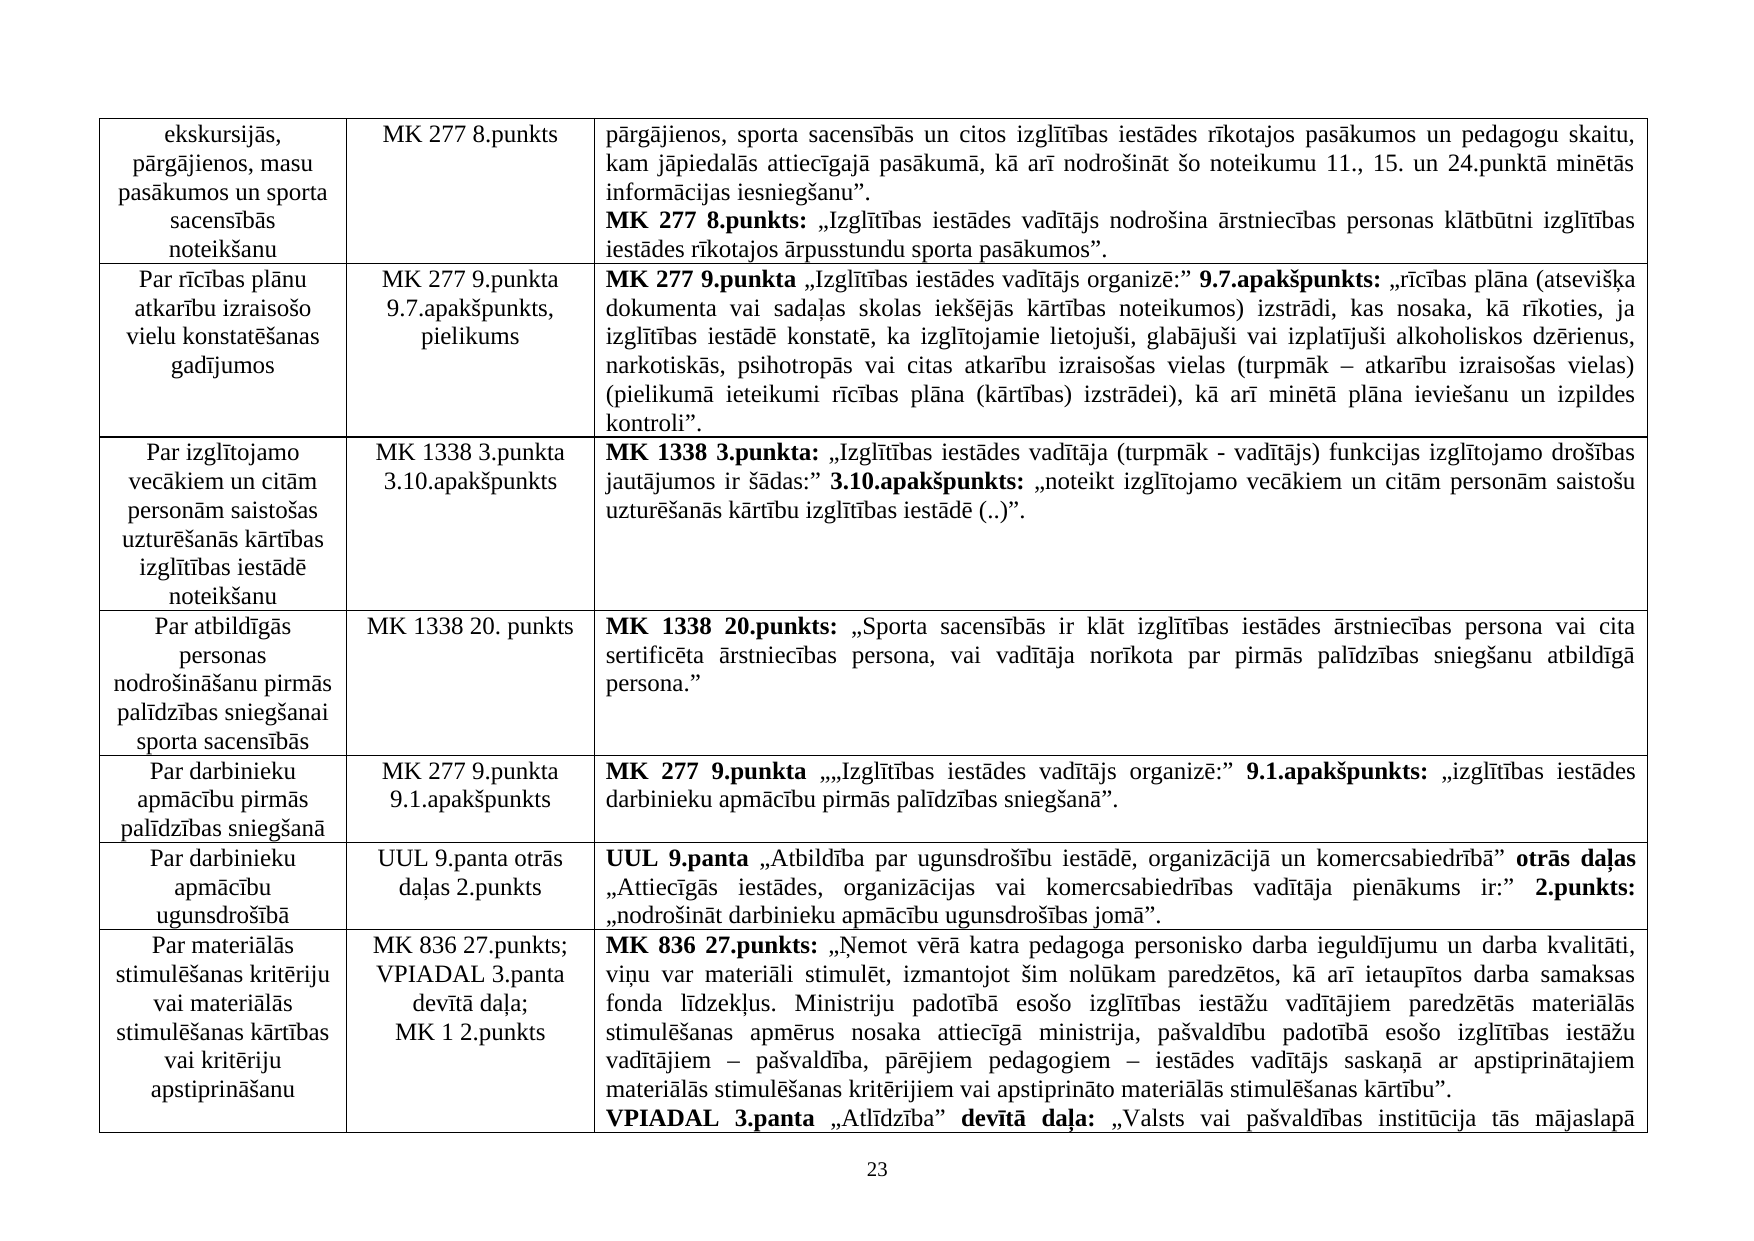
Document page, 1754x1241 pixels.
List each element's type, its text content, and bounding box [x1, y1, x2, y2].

table_cell Par darbinieku apmācību pirmās palīdzības sniegšanā [100, 756, 346, 842]
table_cell MK 1338 20.punkts: „Sporta sacensībās ir klāt izglītības iestādes ārstniecības persona vai cita sertificēta ārstniecības persona, vai vadītāja norīkota par pirmās palīdzības sniegšanu atbildīgā persona.” [595, 611, 1647, 755]
table_cell MK 277 9.punkta 9.1.apakšpunkts [347, 756, 594, 842]
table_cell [595, 930, 1647, 1132]
table_cell Par izglītojamo vecākiem un citām personām saistošas uzturēšanās kārtības izglītības iestādē noteikšanu [100, 438, 346, 610]
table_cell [100, 930, 346, 1132]
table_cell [347, 119, 594, 263]
table_cell UUL 9.panta otrās daļas 2.punkts [347, 843, 594, 929]
table_cell UUL 9.panta „Atbildība par ugunsdrošību iestādē, organizācijā un komercsabiedrībā” otrās daļas „Attiecīgās iestādes, organizācijas vai komercsabiedrības vadītāja pienākums ir:” 2.punkts: „nodrošināt darbinieku apmācību ugunsdrošības jomā”. [595, 843, 1647, 929]
table_cell MK 1338 3.punkta: „Izglītības iestādes vadītāja (turpmāk - vadītājs) funkcijas izglītojamo drošības jautājumos ir šādas:” 3.10.apakšpunkts: „noteikt izglītojamo vecākiem un citām personām saistošu uzturēšanās kārtību izglītības iestādē (..)”. [595, 438, 1647, 610]
table_cell MK 277 9.punkta 9.7.apakšpunkts, pielikums [347, 264, 594, 436]
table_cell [100, 119, 346, 263]
table_cell MK 1338 3.punkta 3.10.apakšpunkts [347, 438, 594, 610]
table_cell MK 1338 20. punkts [347, 611, 594, 755]
table_cell Par atbildīgās personas nodrošināšanu pirmās palīdzības sniegšanai sporta sacensībās [100, 611, 346, 755]
table_cell Par darbinieku apmācību ugunsdrošībā [100, 843, 346, 929]
table_cell MK 277 9.punkta „Izglītības iestādes vadītājs organizē:” 9.7.apakšpunkts: „rīcības plāna (atsevišķa dokumenta vai sadaļas skolas iekšējās kārtības noteikumos) izstrādi, kas nosaka, kā rīkoties, ja izglītības iestādē konstatē, ka izglītojamie lietojuši, glabājuši vai izplatījuši alkoholiskos dzērienus, narkotiskās, psihotropās vai citas atkarību izraisošas vielas (turpmāk – atkarību izraisošas vielas) (pielikumā ieteikumi rīcības plāna (kārtības) izstrādei), kā arī minētā plāna ieviešanu un izpildes kontroli”. [595, 264, 1647, 436]
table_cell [595, 119, 1647, 263]
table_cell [347, 930, 594, 1132]
table_cell MK 277 9.punkta „„Izglītības iestādes vadītājs organizē:” 9.1.apakšpunkts: „izglītības iestādes darbinieku apmācību pirmās palīdzības sniegšanā”. [595, 756, 1647, 842]
table_cell Par rīcības plānu atkarību izraisošo vielu konstatēšanas gadījumos [100, 264, 346, 436]
